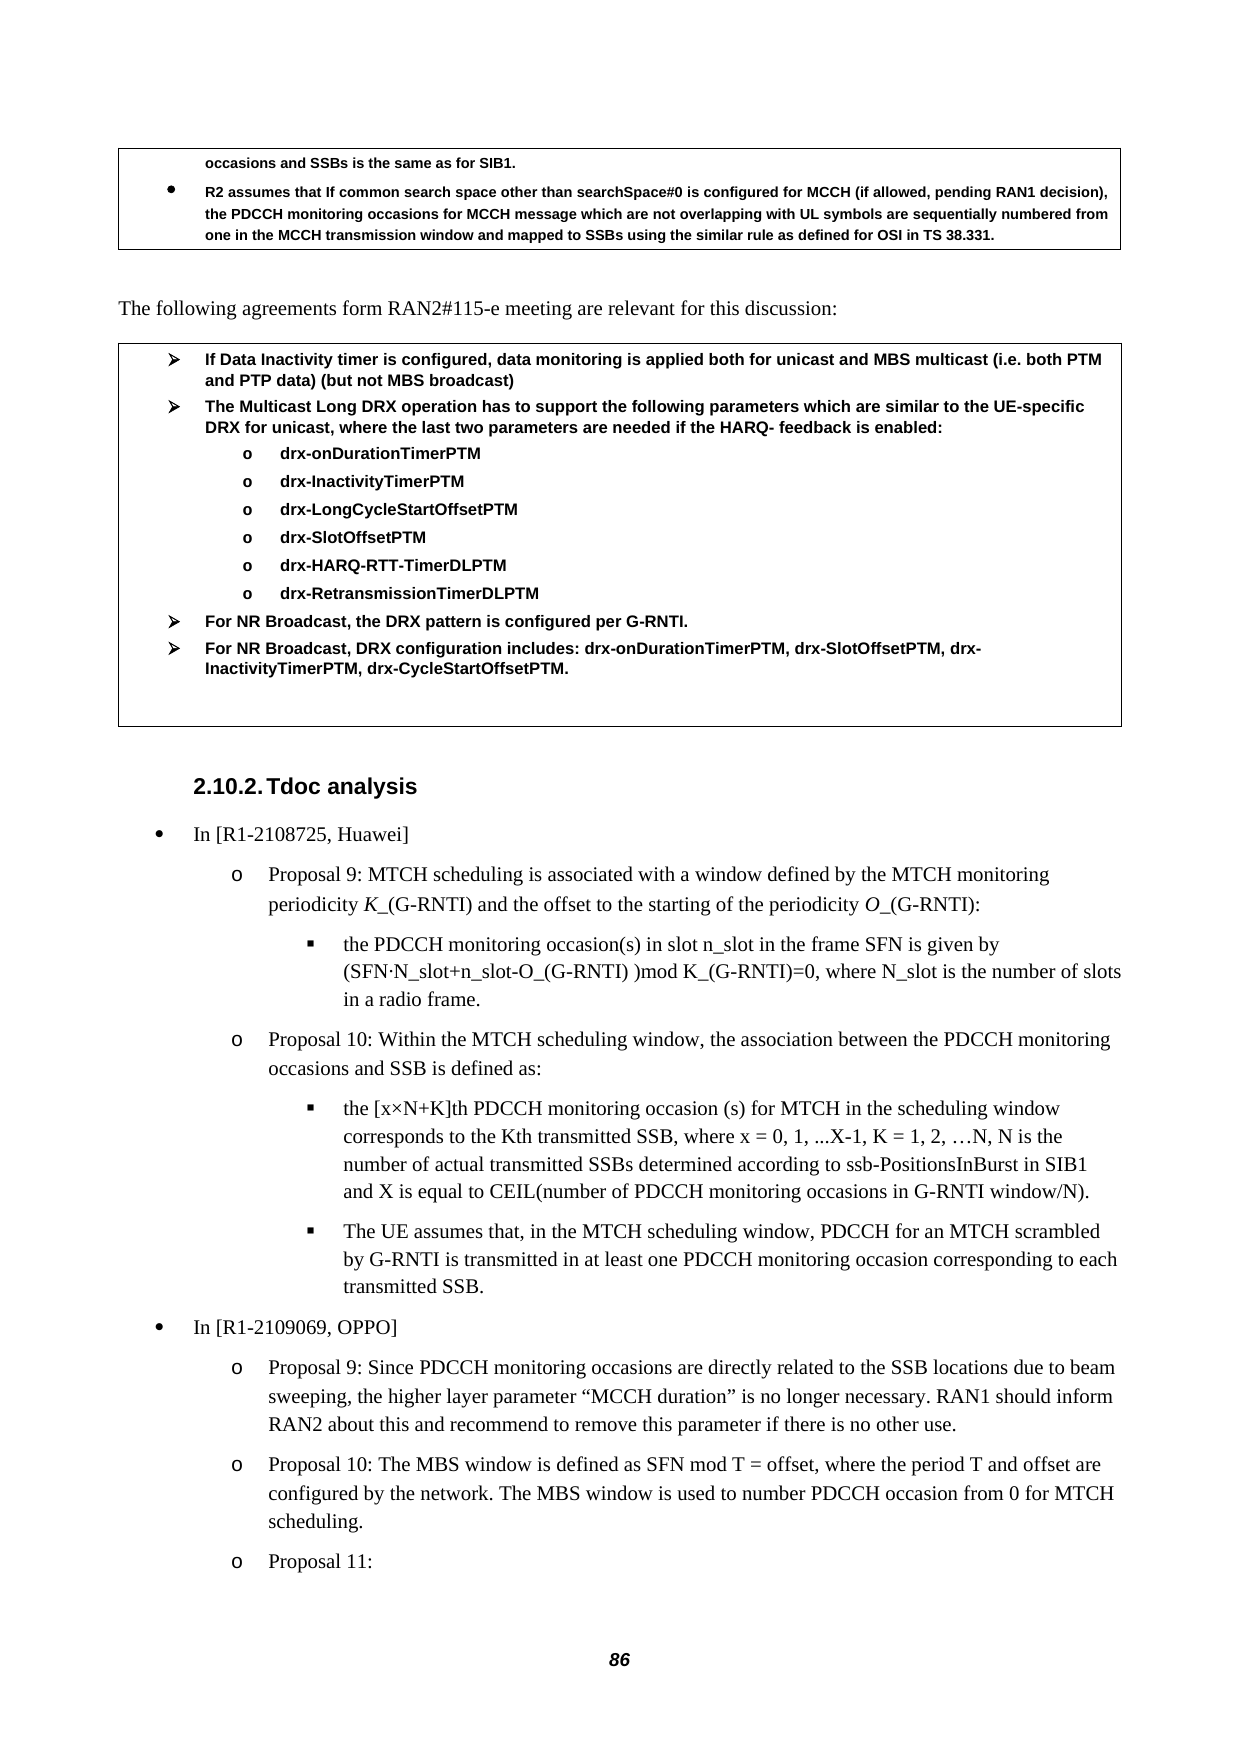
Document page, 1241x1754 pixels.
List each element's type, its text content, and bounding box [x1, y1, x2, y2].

list Proposal 10: The MBS window is defined as SFN mod T = offset, where the period T and offset are configured by the network. The MBS window is used to number PDCCH occasion from 0 for MTCH scheduling. [231, 1452, 1122, 1533]
list In [R1-2109069, OPPO] [156, 1314, 1122, 1339]
list Proposal 10: Within the MTCH scheduling window, the association between the PDCCH monitoring occasions and SSB is defined as: [231, 1027, 1122, 1080]
subtitle Tdoc analysis [193, 773, 1122, 799]
list Proposal 11: [231, 1549, 1122, 1574]
list Proposal 9: MTCH scheduling is associated with a window defined by the MTCH monitoring periodicity K_(G-RNTI) and the offset to the starting of the periodicity O_(G-RNTI): [231, 862, 1122, 916]
text The following agreements form RAN2#115-e meeting are relevant for this discussion: [118, 296, 1122, 320]
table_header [119, 149, 1120, 249]
table_header If Data Inactivity timer is configured, data monitoring is applied both for unicast and MBS multicast (i.e. both PTM and PTP data) (but not MBS broadcast) The Multicast Long DRX operation has to support the following parameters which are similar to the UE-specific DRX for unicast, where the last two parameters are needed if the HARQ- feedback is enabled: drx-onDurationTimerPTM drx-InactivityTimerPTM drx-LongCycleStartOffsetPTM drx-SlotOffsetPTM drx-HARQ-RTT-TimerDLPTM drx-RetransmissionTimerDLPTM For NR Broadcast, the DRX pattern is configured per G-RNTI. For NR Broadcast, DRX configuration includes: drx-onDurationTimerPTM, drx-SlotOffsetPTM, drx-InactivityTimerPTM, drx-CycleStartOffsetPTM. [119, 344, 1121, 726]
list In [R1-2108725, Huawei] [156, 822, 1122, 846]
list the [x×N+K]th PDCCH monitoring occasion (s) for MTCH in the scheduling window corresponds to the Kth transmitted SSB, where x = 0, 1, ...X-1, K = 1, 2, …N, N is the number of actual transmitted SSBs determined according to ssb-PositionsInBurst in SIB1 and X is equal to CEIL(number of PDCCH monitoring occasions in G-RNTI window/N). [306, 1096, 1122, 1203]
list Proposal 9: Since PDCCH monitoring occasions are directly related to the SSB locations due to beam sweeping, the higher layer parameter “MCCH duration” is no longer necessary. RAN1 should inform RAN2 about this and recommend to remove this parameter if there is no other use. [231, 1355, 1122, 1436]
list the PDCCH monitoring occasion(s) in slot n_slot in the frame SFN is given by (SFN∙N_slot+n_slot-O_(G-RNTI) )mod K_(G-RNTI)=0, where N_slot is the number of slots in a radio frame. [306, 932, 1122, 1011]
list The UE assumes that, in the MTCH scheduling window, PDCCH for an MTCH scrambled by G-RNTI is transmitted in at least one PDCCH monitoring occasion corresponding to each transmitted SSB. [306, 1219, 1122, 1298]
